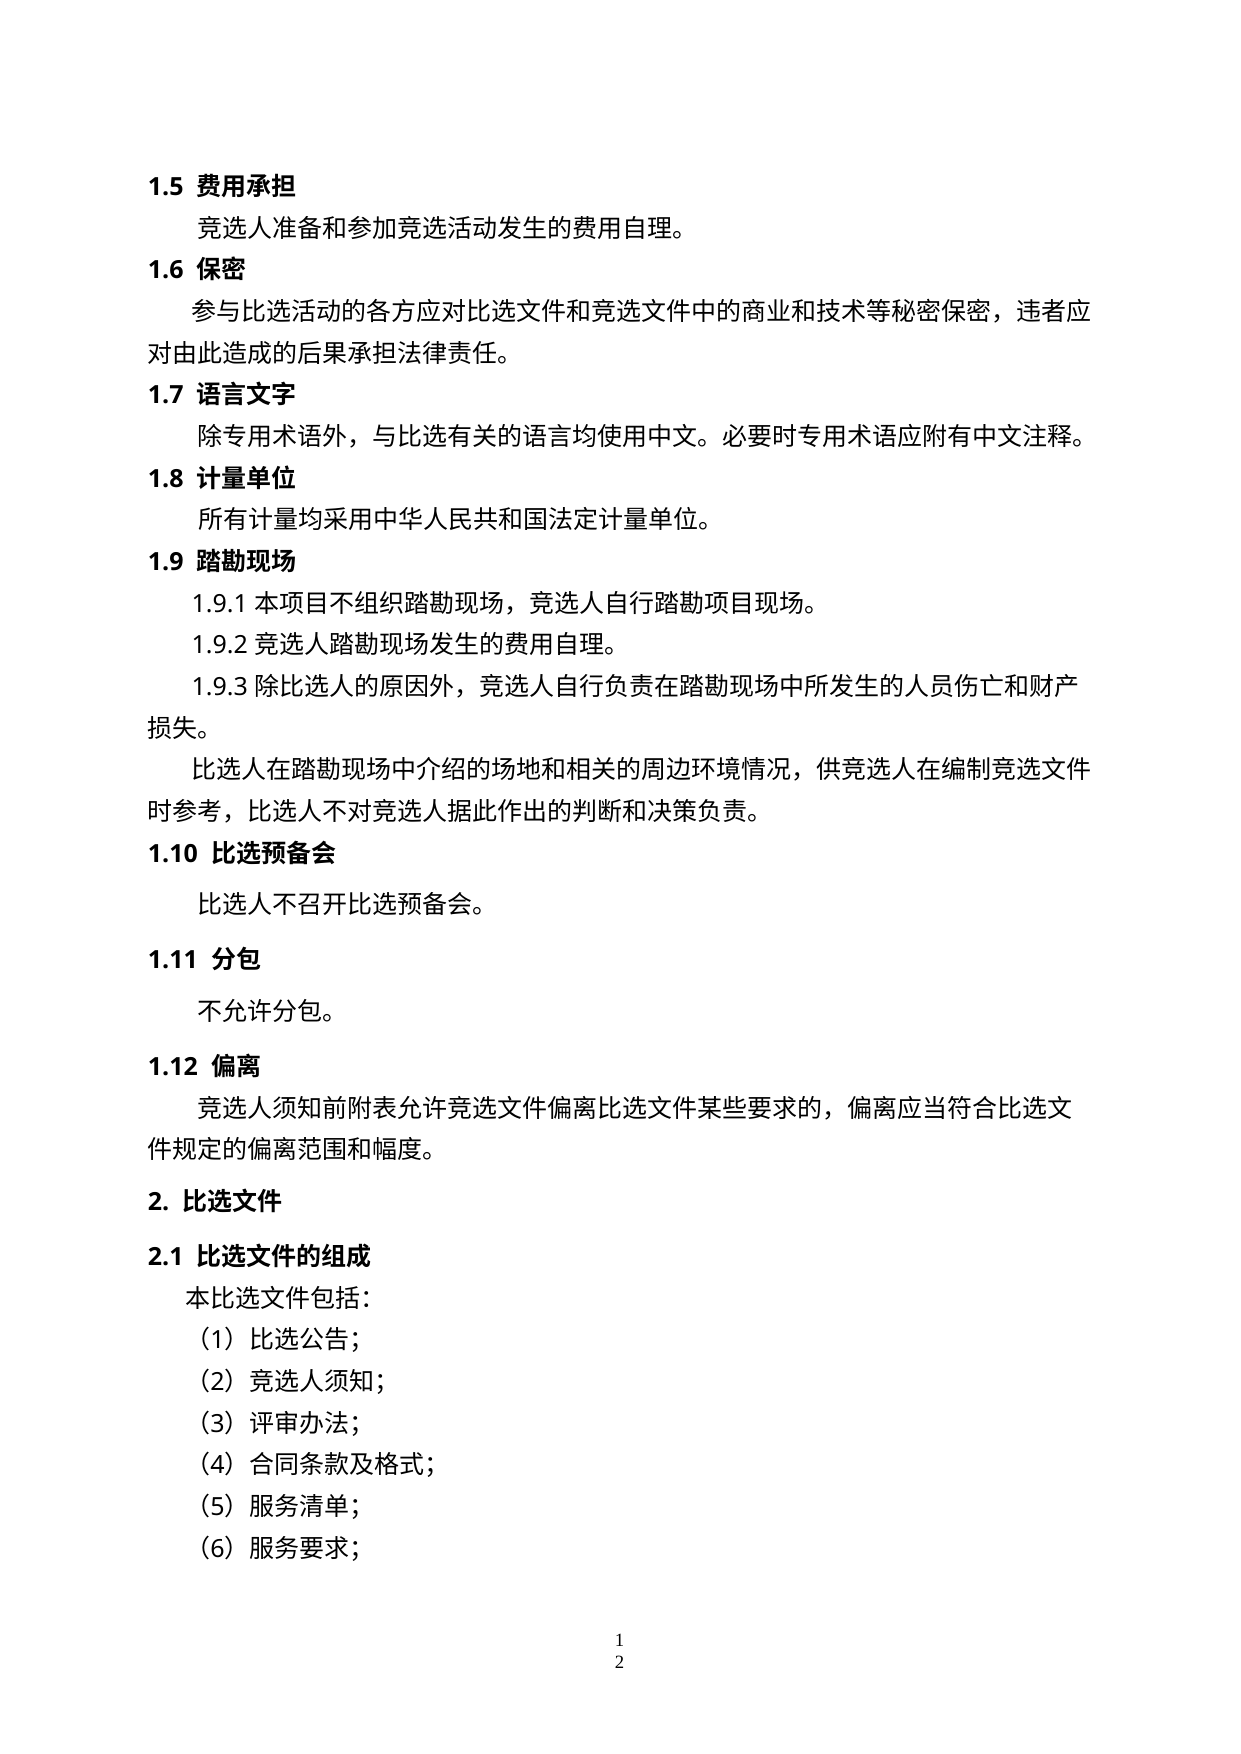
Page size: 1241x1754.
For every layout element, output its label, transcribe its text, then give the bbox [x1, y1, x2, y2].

subtitle 1.11 分包 [148, 935, 1092, 977]
text （1）比选公告； [185, 1315, 1092, 1357]
text 1.9.1 本项目不组织踏勘现场，竞选人自行踏勘项目现场。 [148, 579, 1092, 620]
subtitle 1.10 比选预备会 [148, 829, 1092, 870]
text （3）评审办法； [185, 1399, 1092, 1440]
subtitle 1.6 保密 [148, 245, 1092, 287]
subtitle 1.8 计量单位 [148, 454, 1092, 495]
subtitle 1.12 偏离 [148, 1042, 1092, 1084]
subtitle 1.5 费用承担 [148, 162, 1092, 204]
text 本比选文件包括： [185, 1274, 1092, 1315]
text 1.9.2 竞选人踏勘现场发生的费用自理。 [148, 620, 1092, 662]
text （6）服务要求； [185, 1524, 1092, 1565]
text 所有计量均采用中华人民共和国法定计量单位。 [148, 495, 1092, 537]
text 参与比选活动的各方应对比选文件和竞选文件中的商业和技术等秘密保密，违者应对由此造成的后果承担法律责任。 [148, 287, 1092, 370]
text 竞选人须知前附表允许竞选文件偏离比选文件某些要求的，偏离应当符合比选文件规定的偏离范围和幅度。 [148, 1084, 1092, 1167]
subtitle 1.9 踏勘现场 [148, 537, 1092, 579]
subtitle 2. 比选文件 [148, 1167, 1092, 1232]
text （5）服务清单； [185, 1482, 1092, 1524]
text （2）竞选人须知； [185, 1357, 1092, 1399]
text 竞选人准备和参加竞选活动发生的费用自理。 [148, 204, 1092, 245]
text 比选人不召开比选预备会。 [148, 870, 1092, 935]
text 除专用术语外，与比选有关的语言均使用中文。必要时专用术语应附有中文注释。 [148, 412, 1092, 454]
subtitle 2.1 比选文件的组成 [148, 1232, 1092, 1274]
text （4）合同条款及格式； [185, 1440, 1092, 1482]
text 比选人在踏勘现场中介绍的场地和相关的周边环境情况，供竞选人在编制竞选文件时参考，比选人不对竞选人据此作出的判断和决策负责。 [148, 745, 1092, 829]
text 1.9.3 除比选人的原因外，竞选人自行负责在踏勘现场中所发生的人员伤亡和财产损失。 [148, 662, 1092, 745]
subtitle 1.7 语言文字 [148, 370, 1092, 412]
text 不允许分包。 [148, 977, 1092, 1042]
